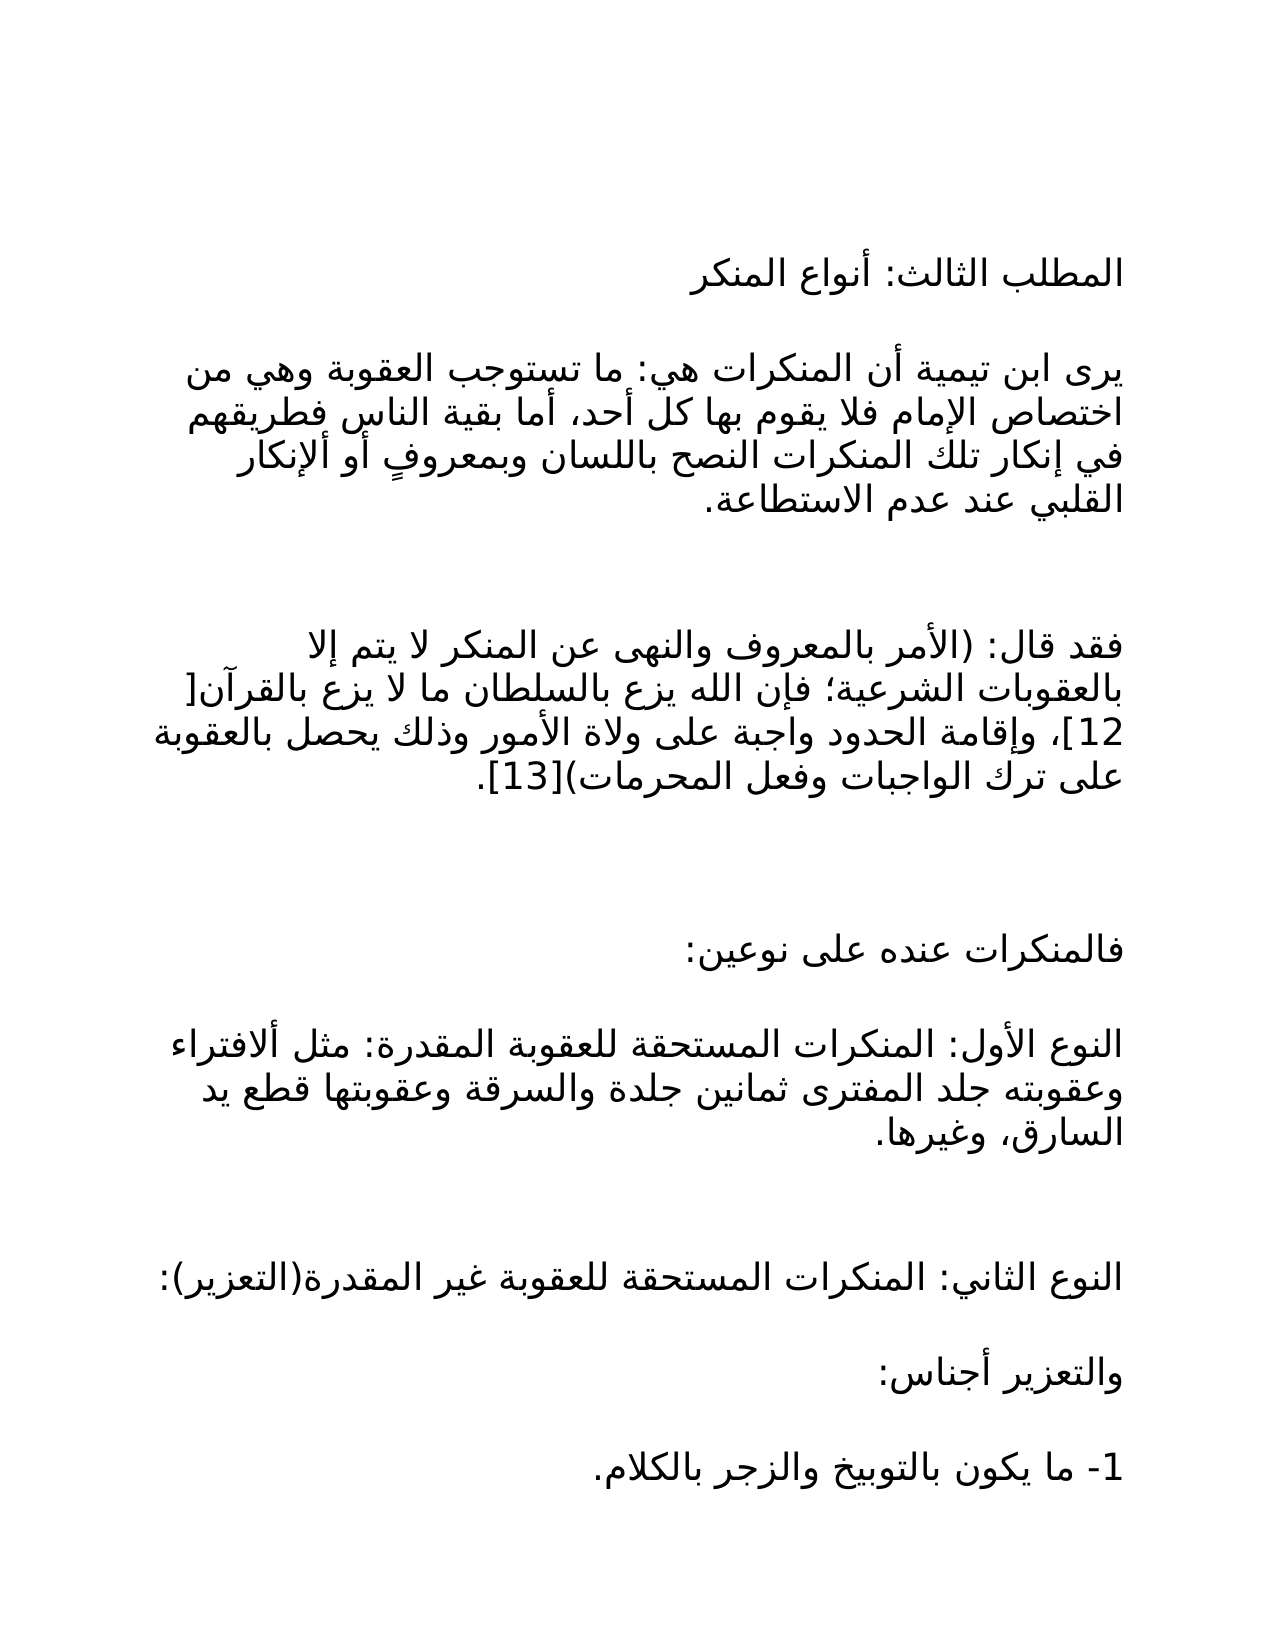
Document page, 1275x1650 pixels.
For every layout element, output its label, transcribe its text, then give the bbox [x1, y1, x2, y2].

text فقد قال: (الأمر بالمعروف والنهى عن المنكر لا يتم إلا بالعقوبات الشرعية؛ فإن الله يزع بالسلطان ما لا يزع بالقرآن[12]، وإقامة الحدود واجبة على ولاة الأمور وذلك يحصل بالعقوبة على ترك الواجبات وفعل المحرمات)[13]. [150, 623, 1125, 798]
text فالمنكرات عنده على نوعين: [150, 928, 1125, 972]
text المطلب الثالث: أنواع المنكر [150, 252, 1125, 296]
text والتعزير أجناس: [150, 1351, 1125, 1394]
text النوع الثاني: المنكرات المستحقة للعقوبة غير المقدرة(التعزير): [150, 1256, 1125, 1299]
text يرى ابن تيمية أن المنكرات هي: ما تستوجب العقوبة وهي من اختصاص الإمام فلا يقوم بها كل أحد، أما بقية الناس فطريقهم في إنكار تلك المنكرات النصح باللسان وبمعروفٍ أو ألإنكار القلبي عند عدم الاستطاعة. [150, 347, 1125, 521]
text النوع الأول: المنكرات المستحقة للعقوبة المقدرة: مثل ألافتراء وعقوبته جلد المفترى ثمانين جلدة والسرقة وعقوبتها قطع يد السارق، وغيرها. [150, 1023, 1125, 1154]
text 1- ما يكون بالتوبيخ والزجر بالكلام. [150, 1445, 1125, 1489]
